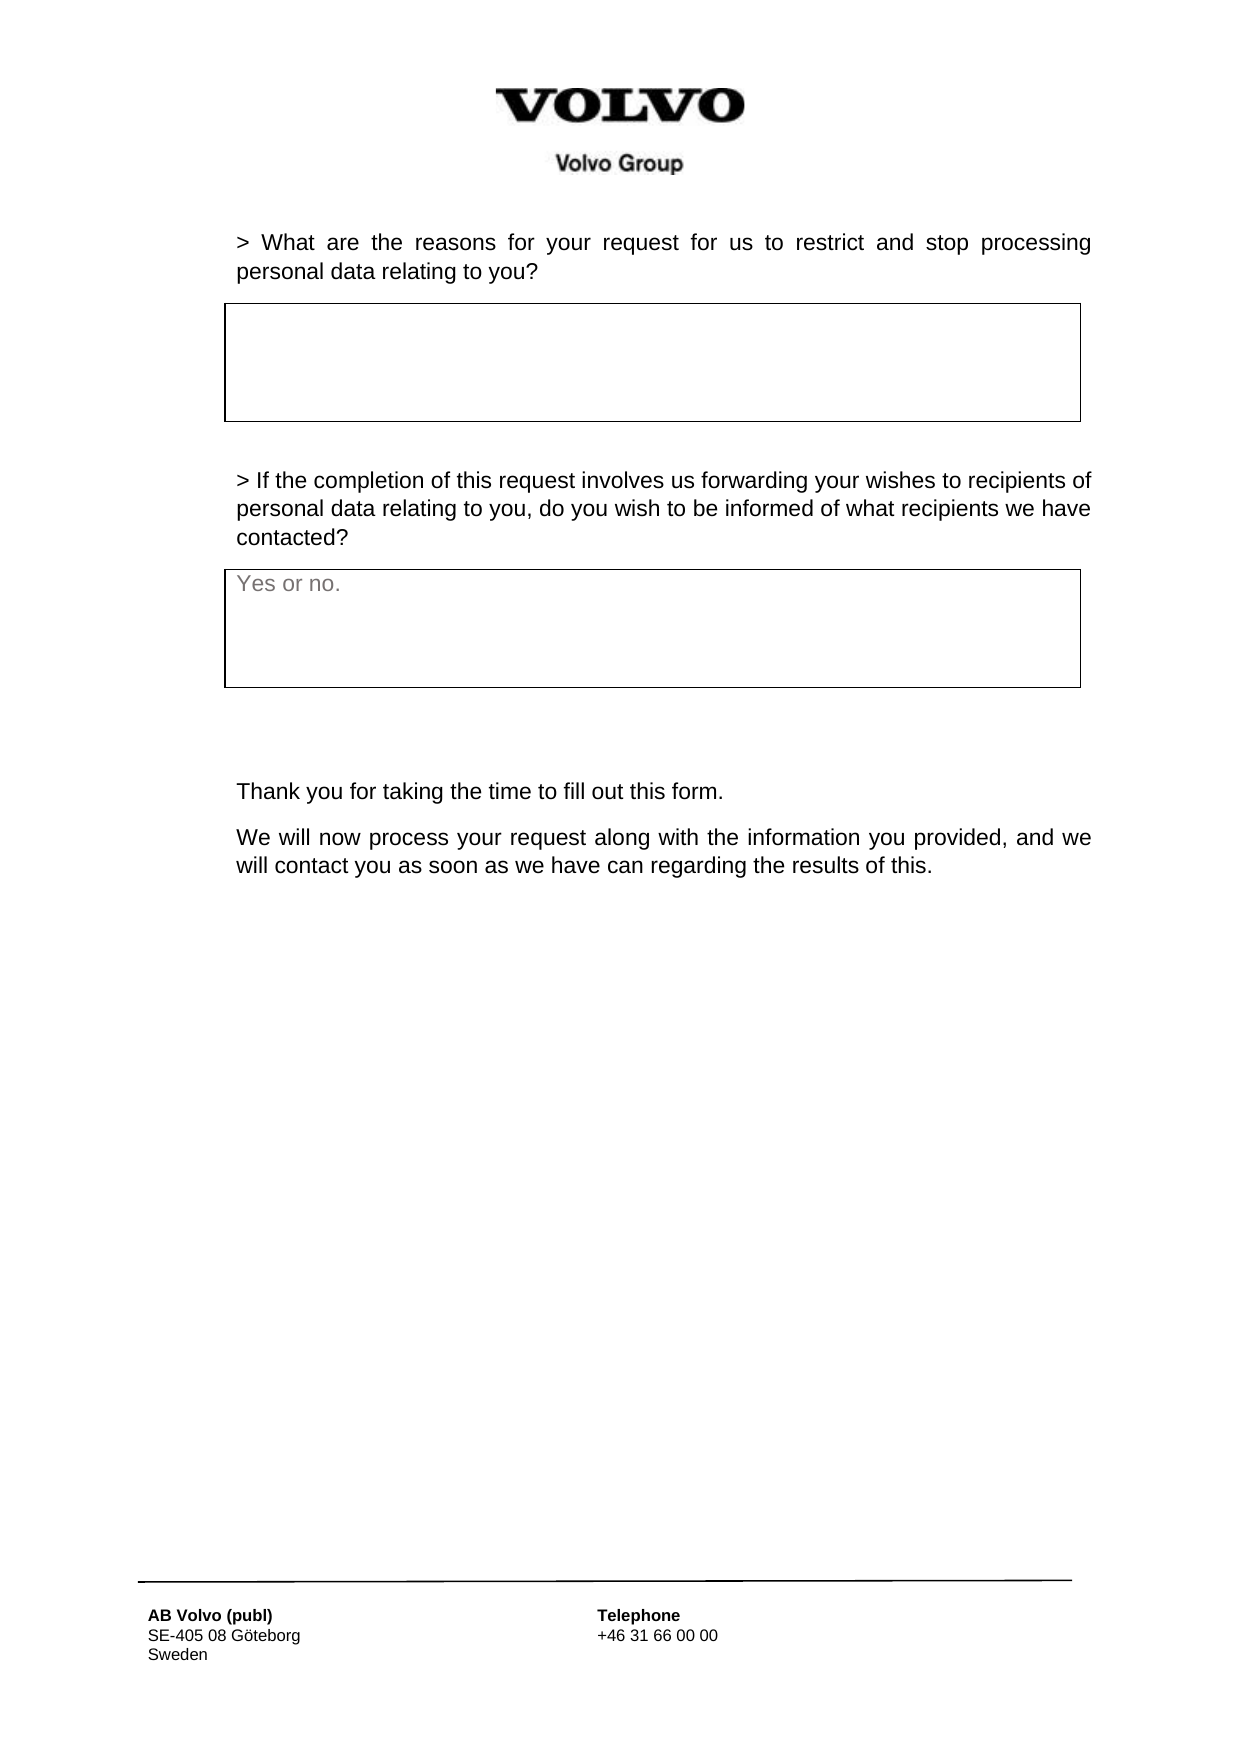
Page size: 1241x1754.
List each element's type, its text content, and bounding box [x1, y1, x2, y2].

text > What are the reasons for your request for us to restrict and stop processing personal data relating to you? [236, 229, 1093, 284]
picture [495, 88, 745, 175]
text We will now process your request along with the information you provided, and we will contact you as soon as we have can regarding the results of this. [236, 823, 1093, 878]
table_header [226, 304, 1080, 421]
text Thank you for taking the time to fill out this form. [236, 778, 1093, 805]
table_header Yes or no. [226, 570, 1080, 687]
text > If the completion of this request involves us forwarding your wishes to recipients of personal data relating to you, do you wish to be informed of what recipients we have contacted? [236, 467, 1093, 550]
